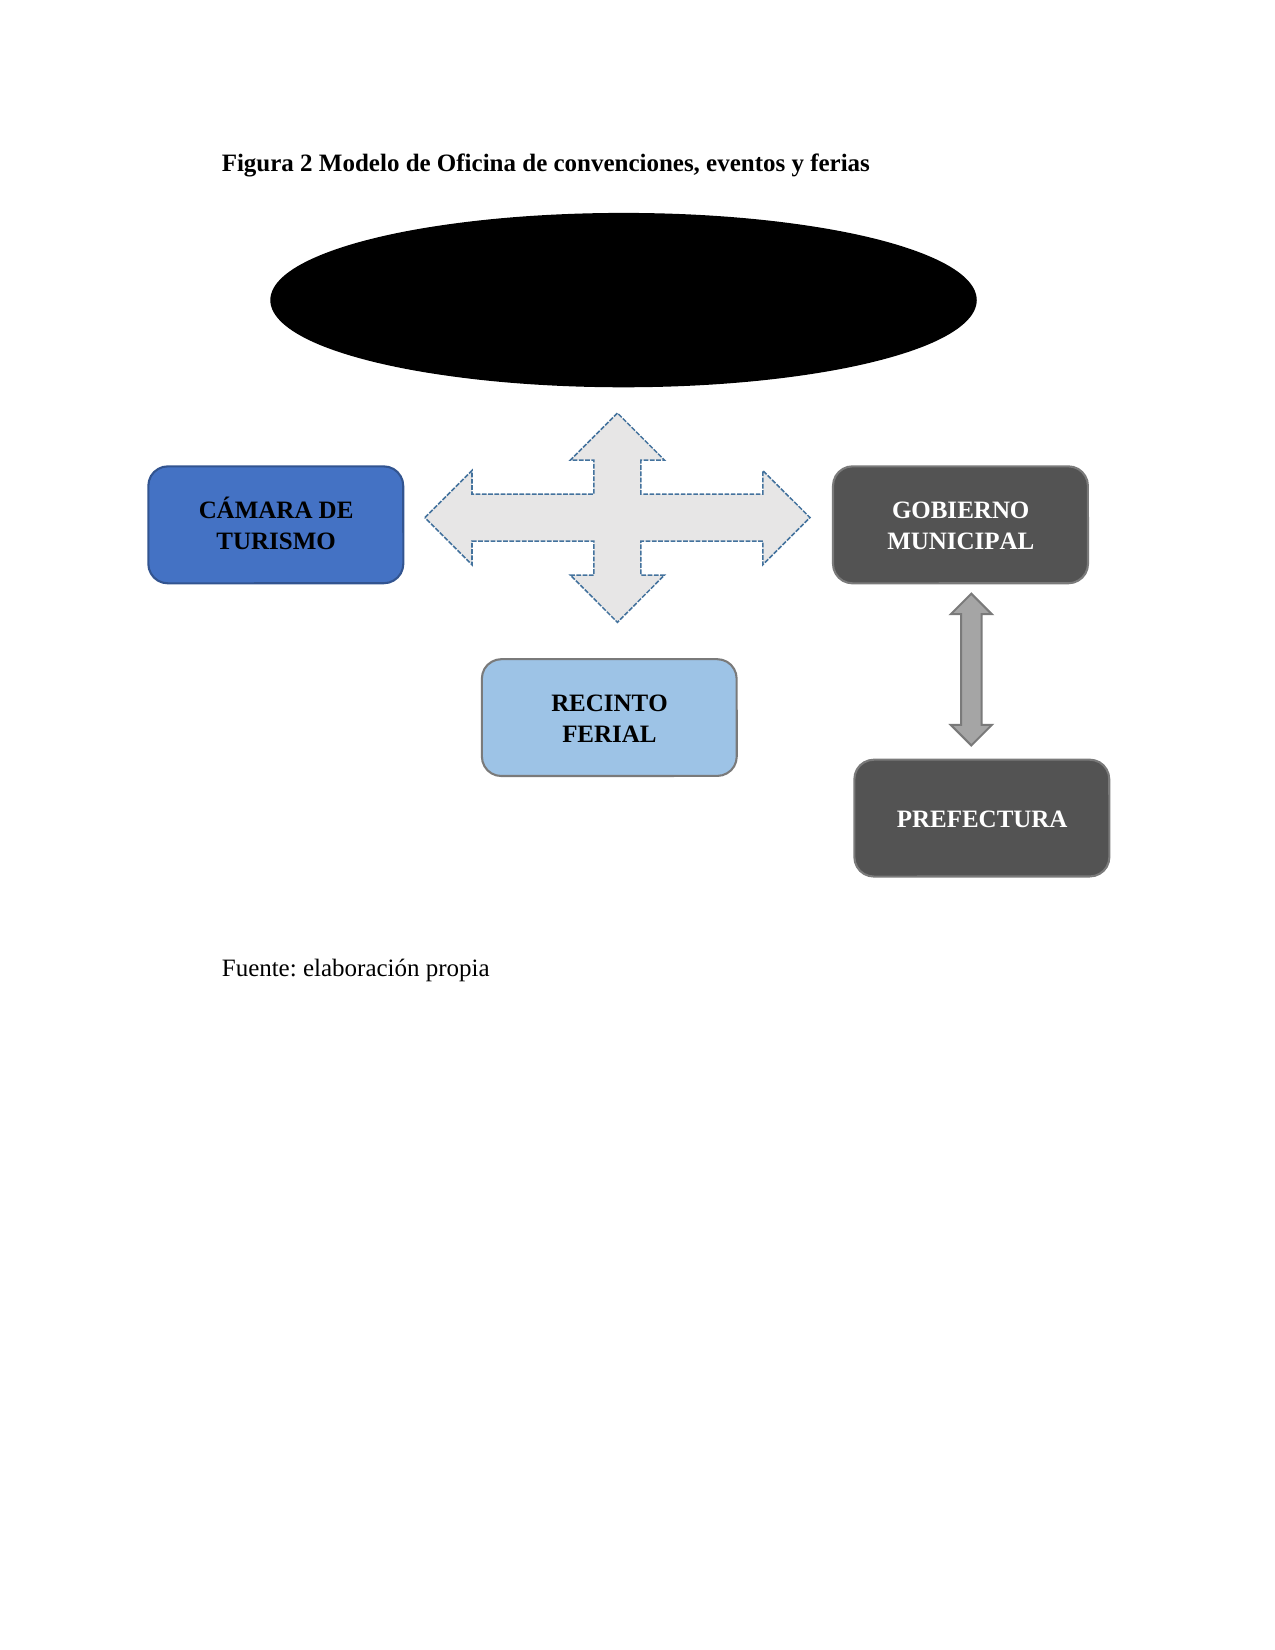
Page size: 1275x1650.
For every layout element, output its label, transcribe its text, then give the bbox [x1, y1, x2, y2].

text Figura 2 Modelo de Oficina de convenciones, eventos y ferias [148, 148, 1127, 176]
text Fuente: elaboración propia [148, 953, 1127, 981]
